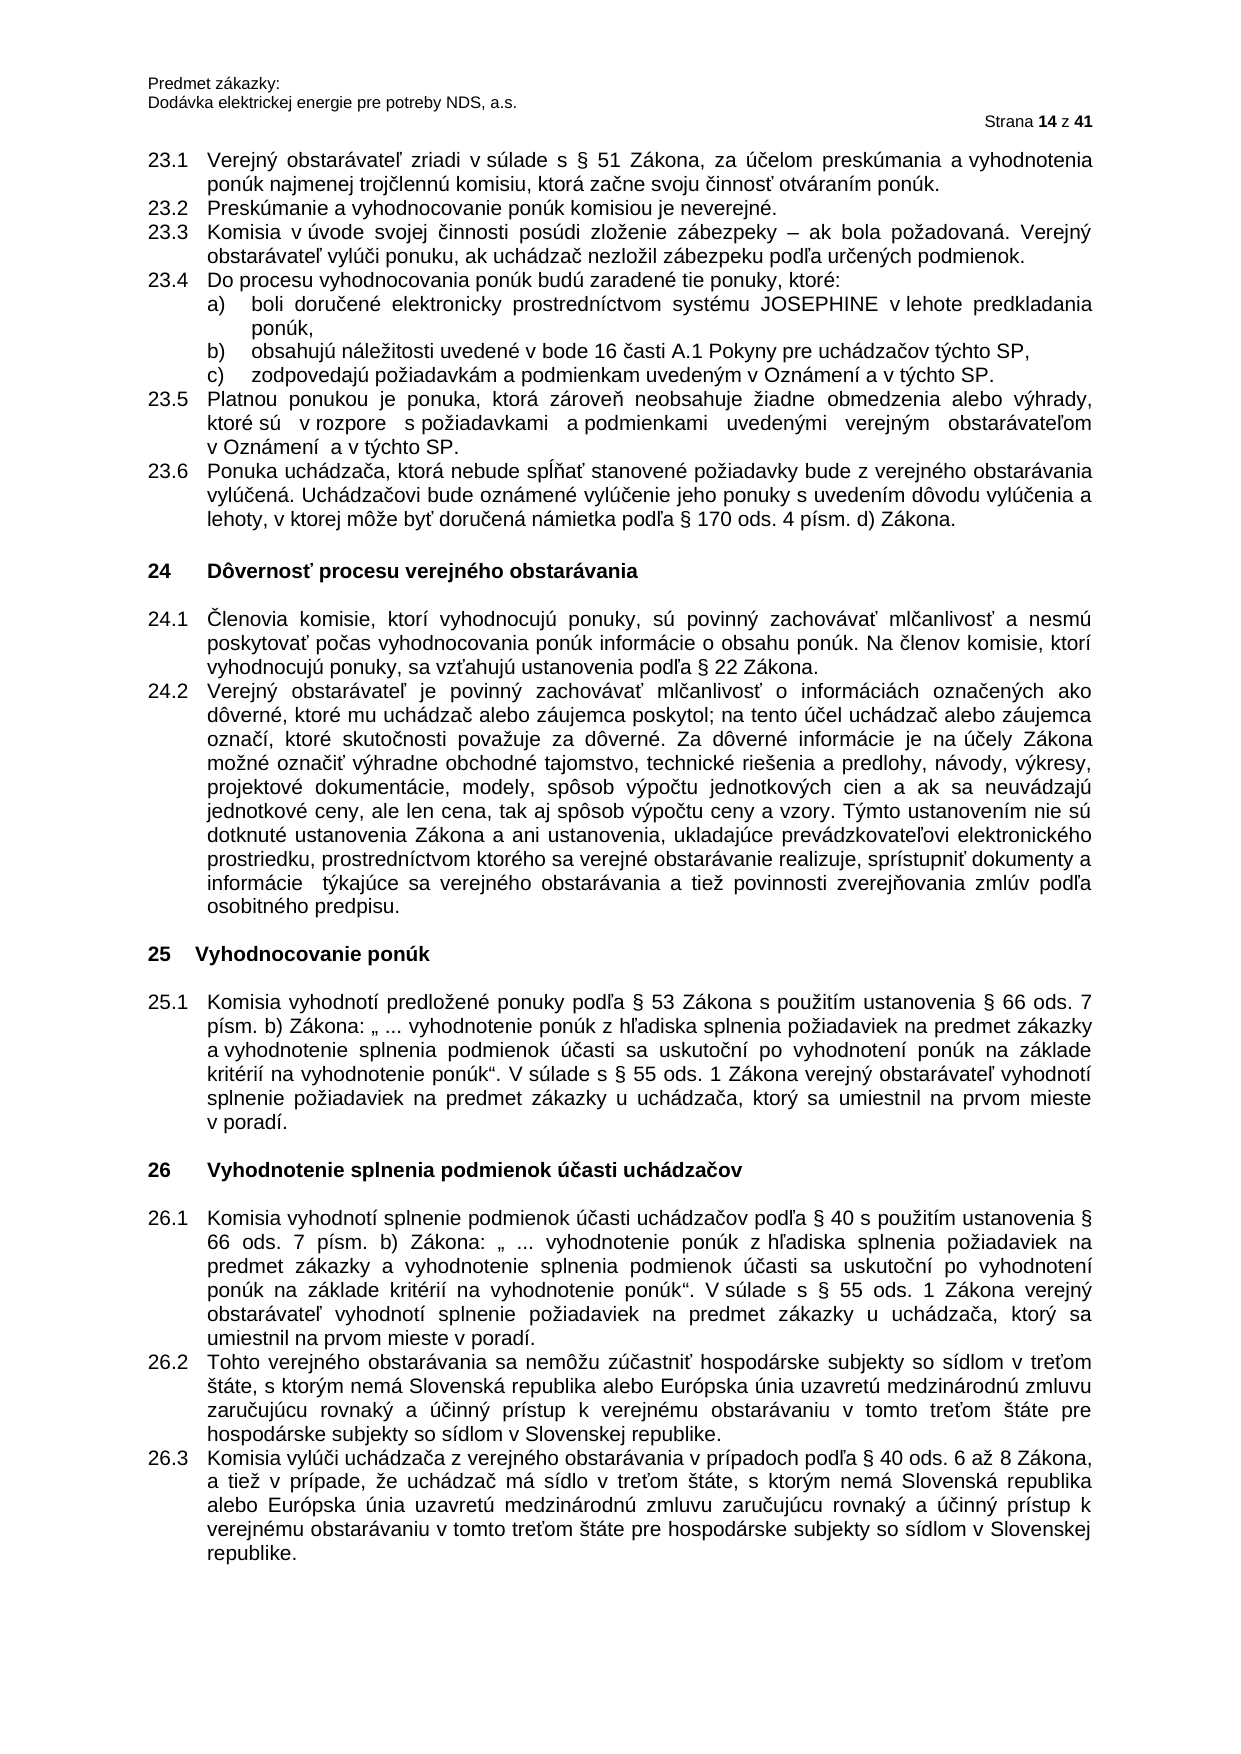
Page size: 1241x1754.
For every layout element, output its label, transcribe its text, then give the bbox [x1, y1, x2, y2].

list Komisia v úvode svojej činnosti posúdi zloženie zábezpeky – ak bola požadovaná. Verejný obstarávateľ vylúči ponuku, ak uchádzač nezložil zábezpeku podľa určených podmienok. [148, 219, 1093, 267]
list Platnou ponukou je ponuka, ktorá zároveň neobsahuje žiadne obmedzenia alebo výhrady, ktoré sú v rozpore s požiadavkami a podmienkami uvedenými verejným obstarávateľom v Oznámení a v týchto SP. [148, 387, 1093, 459]
list Verejný obstarávateľ zriadi v súlade s § 51 Zákona, za účelom preskúmania a vyhodnotenia ponúk najmenej trojčlennú komisiu, ktorá začne svoju činnosť otváraním ponúk. [148, 148, 1093, 196]
subtitle Vyhodnocovanie ponúk [148, 942, 1093, 966]
list Komisia vylúči uchádzača z verejného obstarávania v prípadoch podľa § 40 ods. 6 až 8 Zákona, a tiež v prípade, že uchádzač má sídlo v treťom štáte, s ktorým nemá Slovenská republika alebo Európska únia uzavretú medzinárodnú zmluvu zaručujúcu rovnaký a účinný prístup k verejnému obstarávaniu v tomto treťom štáte pre hospodárske subjekty so sídlom v Slovenskej republike. [148, 1445, 1093, 1565]
list Preskúmanie a vyhodnocovanie ponúk komisiou je neverejné. [148, 196, 1093, 219]
list obsahujú náležitosti uvedené v bode 16 časti A.1 Pokyny pre uchádzačov týchto SP, [207, 339, 1093, 363]
list zodpovedajú požiadavkám a podmienkam uvedeným v Oznámení a v týchto SP. [207, 363, 1093, 387]
list boli doručené elektronicky prostredníctvom systému JOSEPHINE v lehote predkladania ponúk, [207, 291, 1093, 339]
subtitle Vyhodnotenie splnenia podmienok účasti uchádzačov [148, 1158, 1093, 1182]
list Do procesu vyhodnocovania ponúk budú zaradené tie ponuky, ktoré: [148, 267, 1093, 291]
list Ponuka uchádzača, ktorá nebude spĺňať stanovené požiadavky bude z verejného obstarávania vylúčená. Uchádzačovi bude oznámené vylúčenie jeho ponuky s uvedením dôvodu vylúčenia a lehoty, v ktorej môže byť doručená námietka podľa § 170 ods. 4 písm. d) Zákona. [148, 459, 1093, 531]
subtitle Dôvernosť procesu verejného obstarávania [148, 559, 1093, 583]
list Komisia vyhodnotí predložené ponuky podľa § 53 Zákona s použitím ustanovenia § 66 ods. 7 písm. b) Zákona: „ ... vyhodnotenie ponúk z hľadiska splnenia požiadaviek na predmet zákazky a vyhodnotenie splnenia podmienok účasti sa uskutoční po vyhodnotení ponúk na základe kritérií na vyhodnotenie ponúk“. V súlade s § 55 ods. 1 Zákona verejný obstarávateľ vyhodnotí splnenie požiadaviek na predmet zákazky u uchádzača, ktorý sa umiestnil na prvom mieste v poradí. [148, 990, 1093, 1134]
list Komisia vyhodnotí splnenie podmienok účasti uchádzačov podľa § 40 s použitím ustanovenia § 66 ods. 7 písm. b) Zákona: „ ... vyhodnotenie ponúk z hľadiska splnenia požiadaviek na predmet zákazky a vyhodnotenie splnenia podmienok účasti sa uskutoční po vyhodnotení ponúk na základe kritérií na vyhodnotenie ponúk“. V súlade s § 55 ods. 1 Zákona verejný obstarávateľ vyhodnotí splnenie požiadaviek na predmet zákazky u uchádzača, ktorý sa umiestnil na prvom mieste v poradí. [148, 1206, 1093, 1349]
list Verejný obstarávateľ je povinný zachovávať mlčanlivosť o informáciách označených ako dôverné, ktoré mu uchádzač alebo záujemca poskytol; na tento účel uchádzač alebo záujemca označí, ktoré skutočnosti považuje za dôverné. Za dôverné informácie je na účely Zákona možné označiť výhradne obchodné tajomstvo, technické riešenia a predlohy, návody, výkresy, projektové dokumentácie, modely, spôsob výpočtu jednotkových cien a ak sa neuvádzajú jednotkové ceny, ale len cena, tak aj spôsob výpočtu ceny a vzory. Týmto ustanovením nie sú dotknuté ustanovenia Zákona a ani ustanovenia, ukladajúce prevádzkovateľovi elektronického prostriedku, prostredníctvom ktorého sa verejné obstarávanie realizuje, sprístupniť dokumenty a informácie týkajúce sa verejného obstarávania a tiež povinnosti zverejňovania zmlúv podľa osobitného predpisu. [148, 679, 1093, 918]
list Členovia komisie, ktorí vyhodnocujú ponuky, sú povinný zachovávať mlčanlivosť a nesmú poskytovať počas vyhodnocovania ponúk informácie o obsahu ponúk. Na členov komisie, ktorí vyhodnocujú ponuky, sa vzťahujú ustanovenia podľa § 22 Zákona. [148, 607, 1093, 679]
list Tohto verejného obstarávania sa nemôžu zúčastniť hospodárske subjekty so sídlom v treťom štáte, s ktorým nemá Slovenská republika alebo Európska únia uzavretú medzinárodnú zmluvu zaručujúcu rovnaký a účinný prístup k verejnému obstarávaniu v tomto treťom štáte pre hospodárske subjekty so sídlom v Slovenskej republike. [148, 1349, 1093, 1445]
